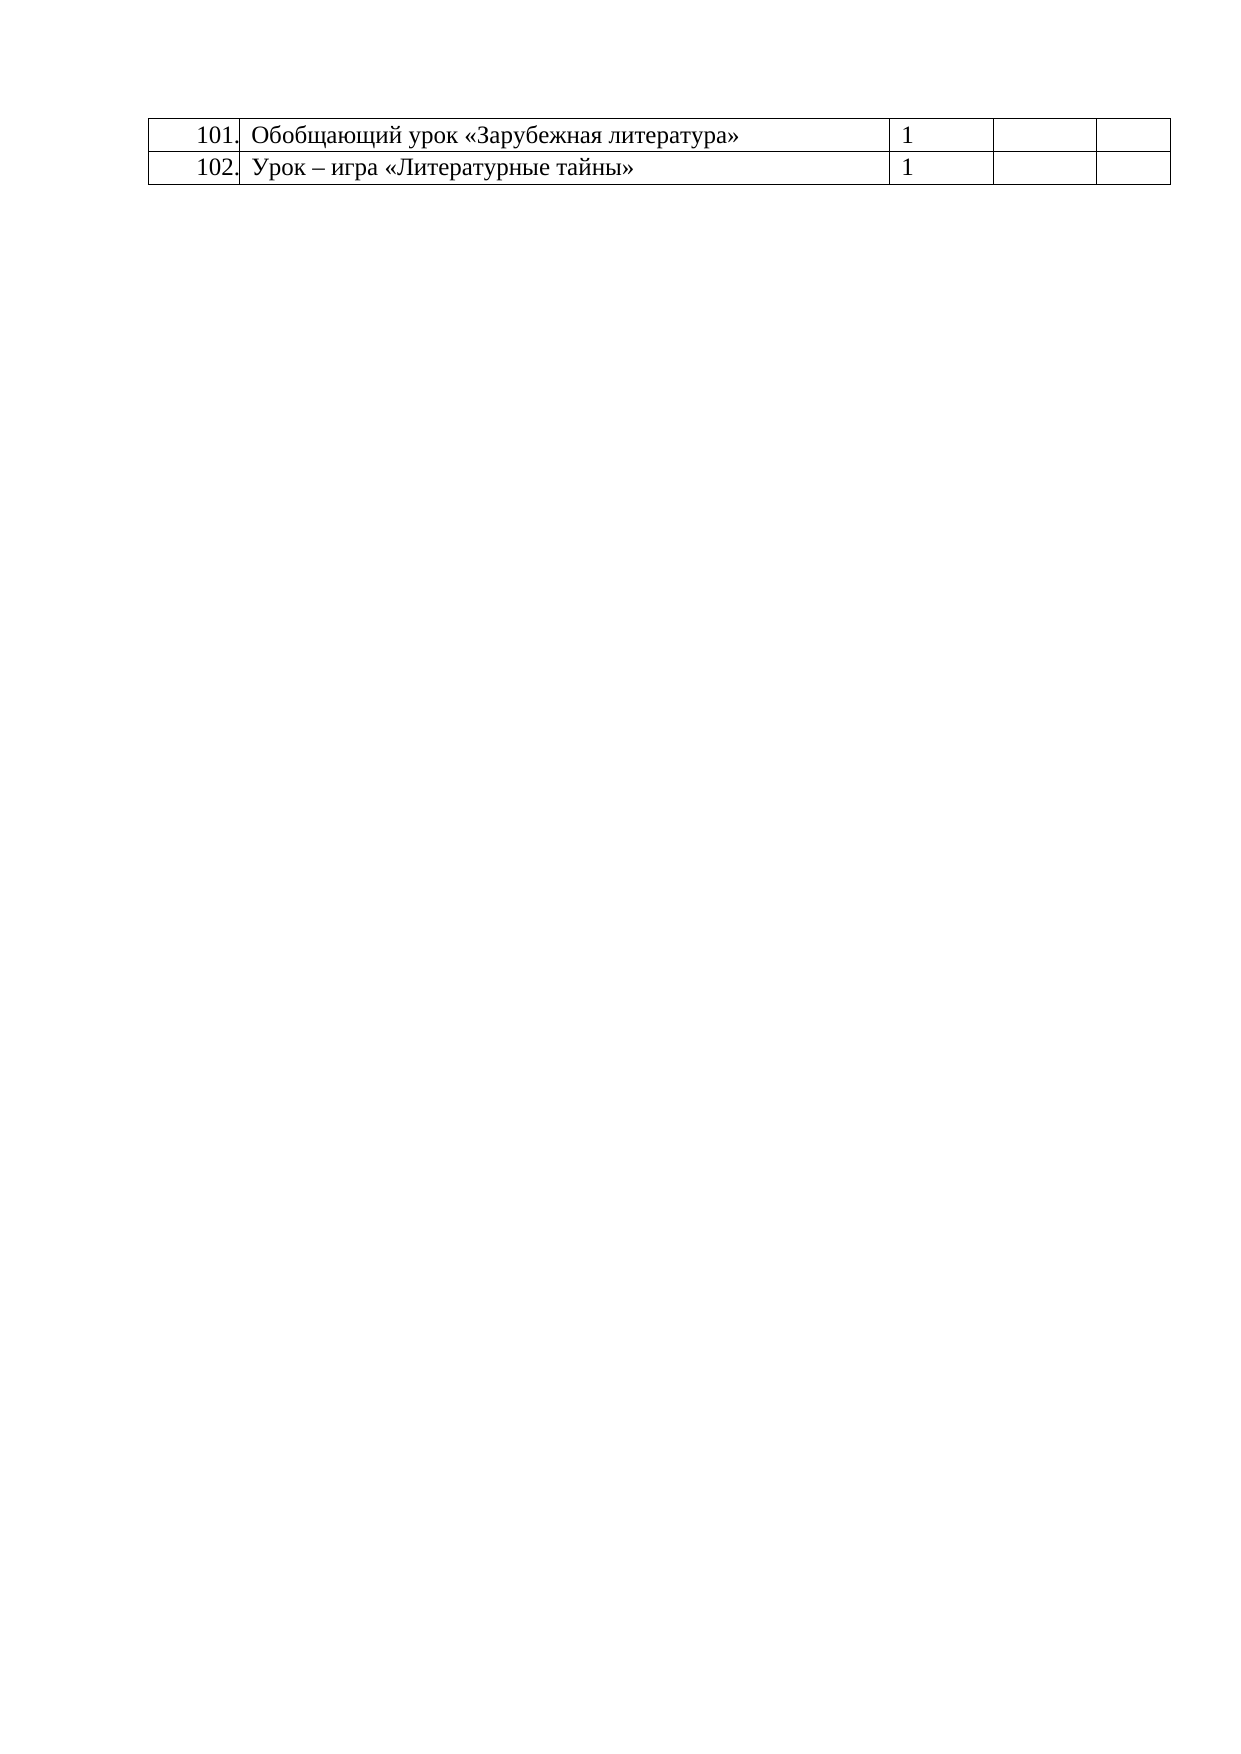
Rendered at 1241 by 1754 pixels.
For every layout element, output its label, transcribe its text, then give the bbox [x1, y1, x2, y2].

table_cell Обобщающий урок «Зарубежная литература» [240, 119, 889, 151]
table_cell [1097, 119, 1170, 151]
table_cell 1 [890, 152, 993, 183]
table_cell 102. [149, 152, 239, 183]
table_cell [994, 119, 1096, 151]
table_cell 101. [149, 119, 239, 151]
table_cell [1097, 152, 1170, 183]
table_cell [994, 152, 1096, 183]
table_cell Урок – игра «Литературные тайны» [240, 152, 889, 183]
table_cell 1 [890, 119, 993, 151]
